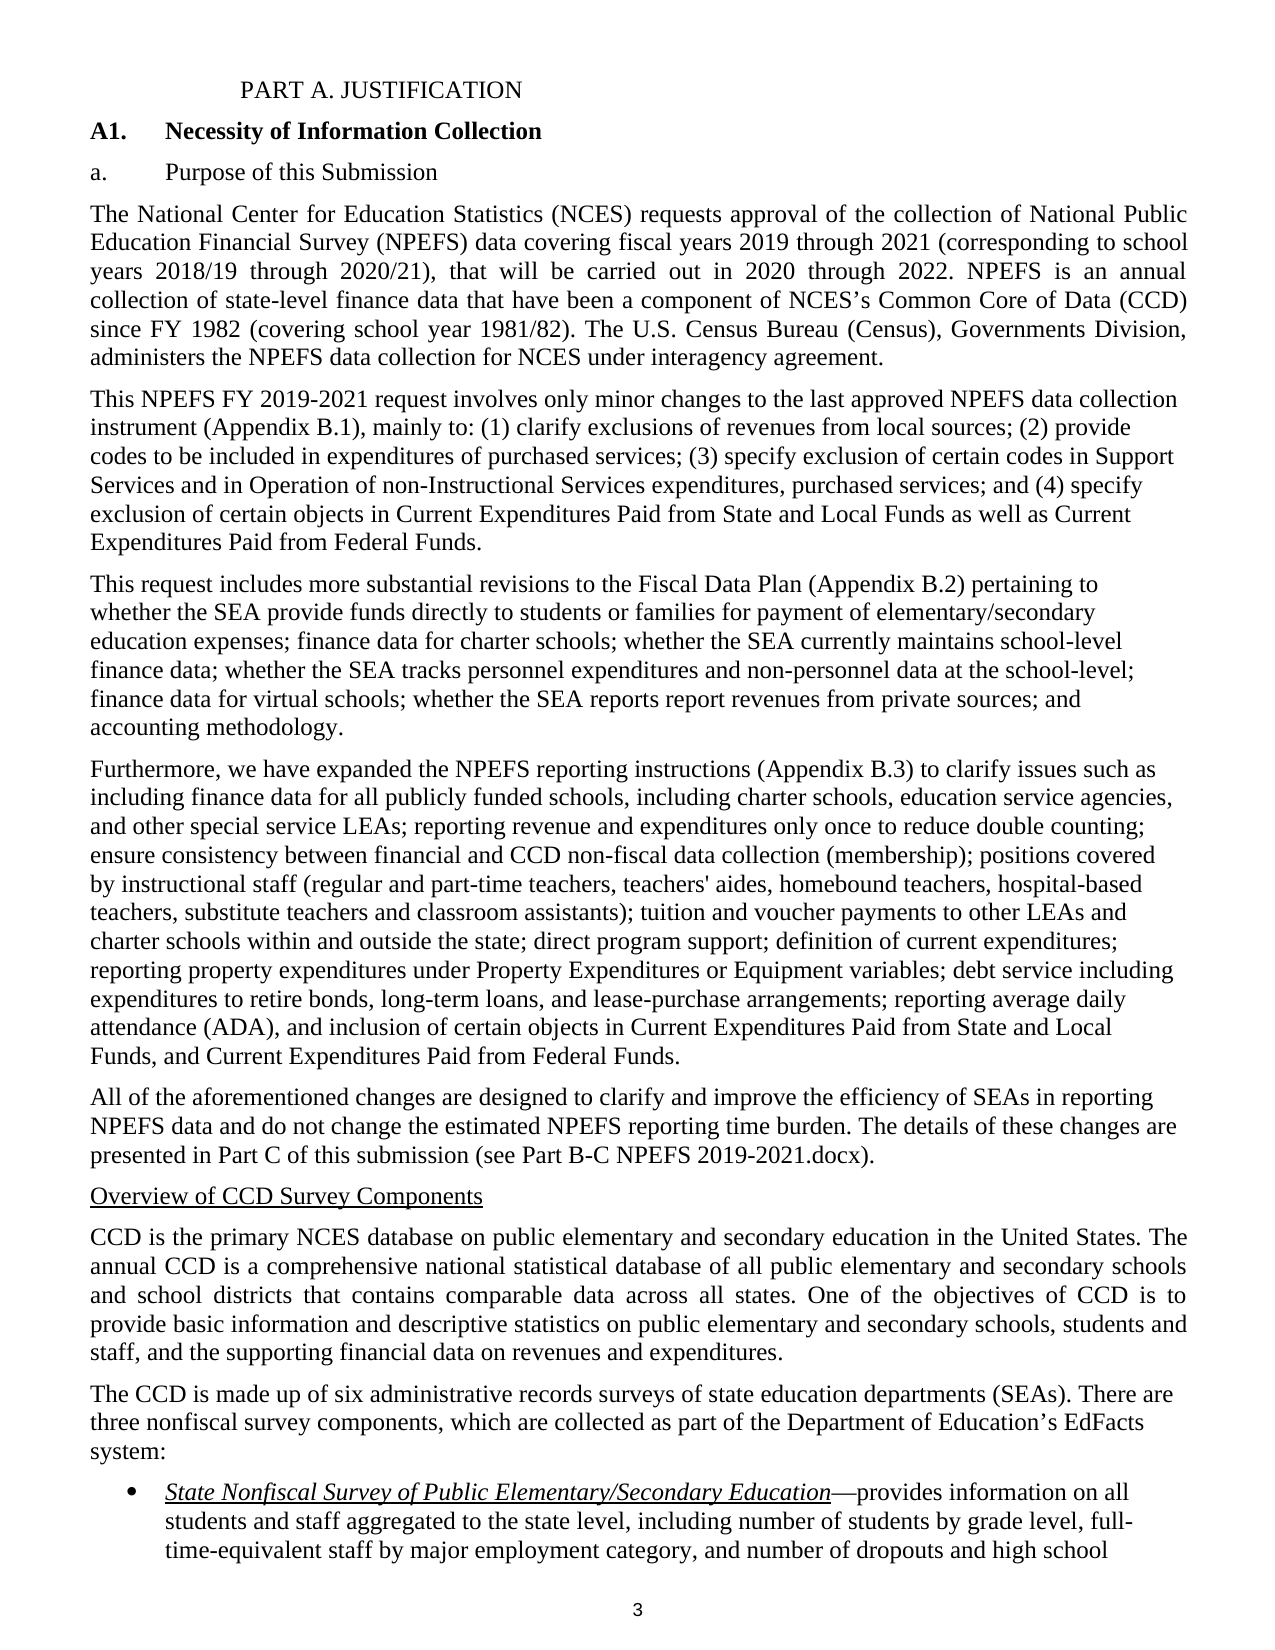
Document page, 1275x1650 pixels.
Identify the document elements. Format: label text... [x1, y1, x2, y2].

text PART A. JUSTIFICATION [165, 75, 1185, 104]
text CCD is the primary NCES database on public elementary and secondary education in the United States. The annual CCD is a comprehensive national statistical database of all public elementary and secondary schools and school districts that contains comparable data across all states. One of the objectives of CCD is to provide basic information and descriptive statistics on public elementary and secondary schools, students and staff, and the supporting financial data on revenues and expenditures. [90, 1222, 1189, 1366]
subtitle A1. Necessity of Information Collection [90, 116, 1185, 145]
text Furthermore, we have expanded the NPEFS reporting instructions (Appendix B.3) to clarify issues such as including finance data for all publicly funded schools, including charter schools, education service agencies, and other special service LEAs; reporting revenue and expenditures only once to reduce double counting; ensure consistency between financial and CCD non-fiscal data collection (membership); positions covered by instructional staff (regular and part-time teachers, teachers' aides, homebound teachers, hospital-based teachers, substitute teachers and classroom assistants); tuition and voucher payments to other LEAs and charter schools within and outside the state; direct program support; definition of current expenditures; reporting property expenditures under Property Expenditures or Equipment variables; debt service including expenditures to retire bonds, long-term loans, and lease-purchase arrangements; reporting average daily attendance (ADA), and inclusion of certain objects in Current Expenditures Paid from State and Local Funds, and Current Expenditures Paid from Federal Funds. [90, 754, 1185, 1070]
text The CCD is made up of six administrative records surveys of state education departments (SEAs). There are three nonfiscal survey components, which are collected as part of the Department of Education’s EdFacts system: [90, 1379, 1185, 1465]
subtitle Overview of CCD Survey Components [90, 1181, 1189, 1210]
text This NPEFS FY 2019-2021 request involves only minor changes to the last approved NPEFS data collection instrument (Appendix B.1), mainly to: (1) clarify exclusions of revenues from local sources; (2) provide codes to be included in expenditures of purchased services; (3) specify exclusion of certain codes in Support Services and in Operation of non-Instructional Services expenditures, purchased services; and (4) specify exclusion of certain objects in Current Expenditures Paid from State and Local Funds as well as Current Expenditures Paid from Federal Funds. [90, 384, 1185, 556]
text This request includes more substantial revisions to the Fiscal Data Plan (Appendix B.2) pertaining to whether the SEA provide funds directly to students or families for payment of elementary/secondary education expenses; finance data for charter schools; whether the SEA currently maintains school-level finance data; whether the SEA tracks personnel expenditures and non-personnel data at the school-level; finance data for virtual schools; whether the SEA reports report revenues from private sources; and accounting methodology. [90, 569, 1185, 741]
text The National Center for Education Statistics (NCES) requests approval of the collection of National Public Education Financial Survey (NPEFS) data covering fiscal years 2019 through 2021 (corresponding to school years 2018/19 through 2020/21), that will be carried out in 2020 through 2022. NPEFS is an annual collection of state-level finance data that have been a component of NCES’s Common Core of Data (CCD) since FY 1982 (covering school year 1981/82). The U.S. Census Bureau (Census), Governments Division, administers the NPEFS data collection for NCES under interagency agreement. [90, 199, 1189, 371]
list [127, 1477, 1185, 1564]
text All of the aforementioned changes are designed to clarify and improve the efficiency of SEAs in reporting NPEFS data and do not change the estimated NPEFS reporting time burden. The details of these changes are presented in Part C of this submission (see Part B-C NPEFS 2019-2021.docx). [90, 1082, 1185, 1169]
subtitle a. Purpose of this Submission [90, 157, 1185, 186]
